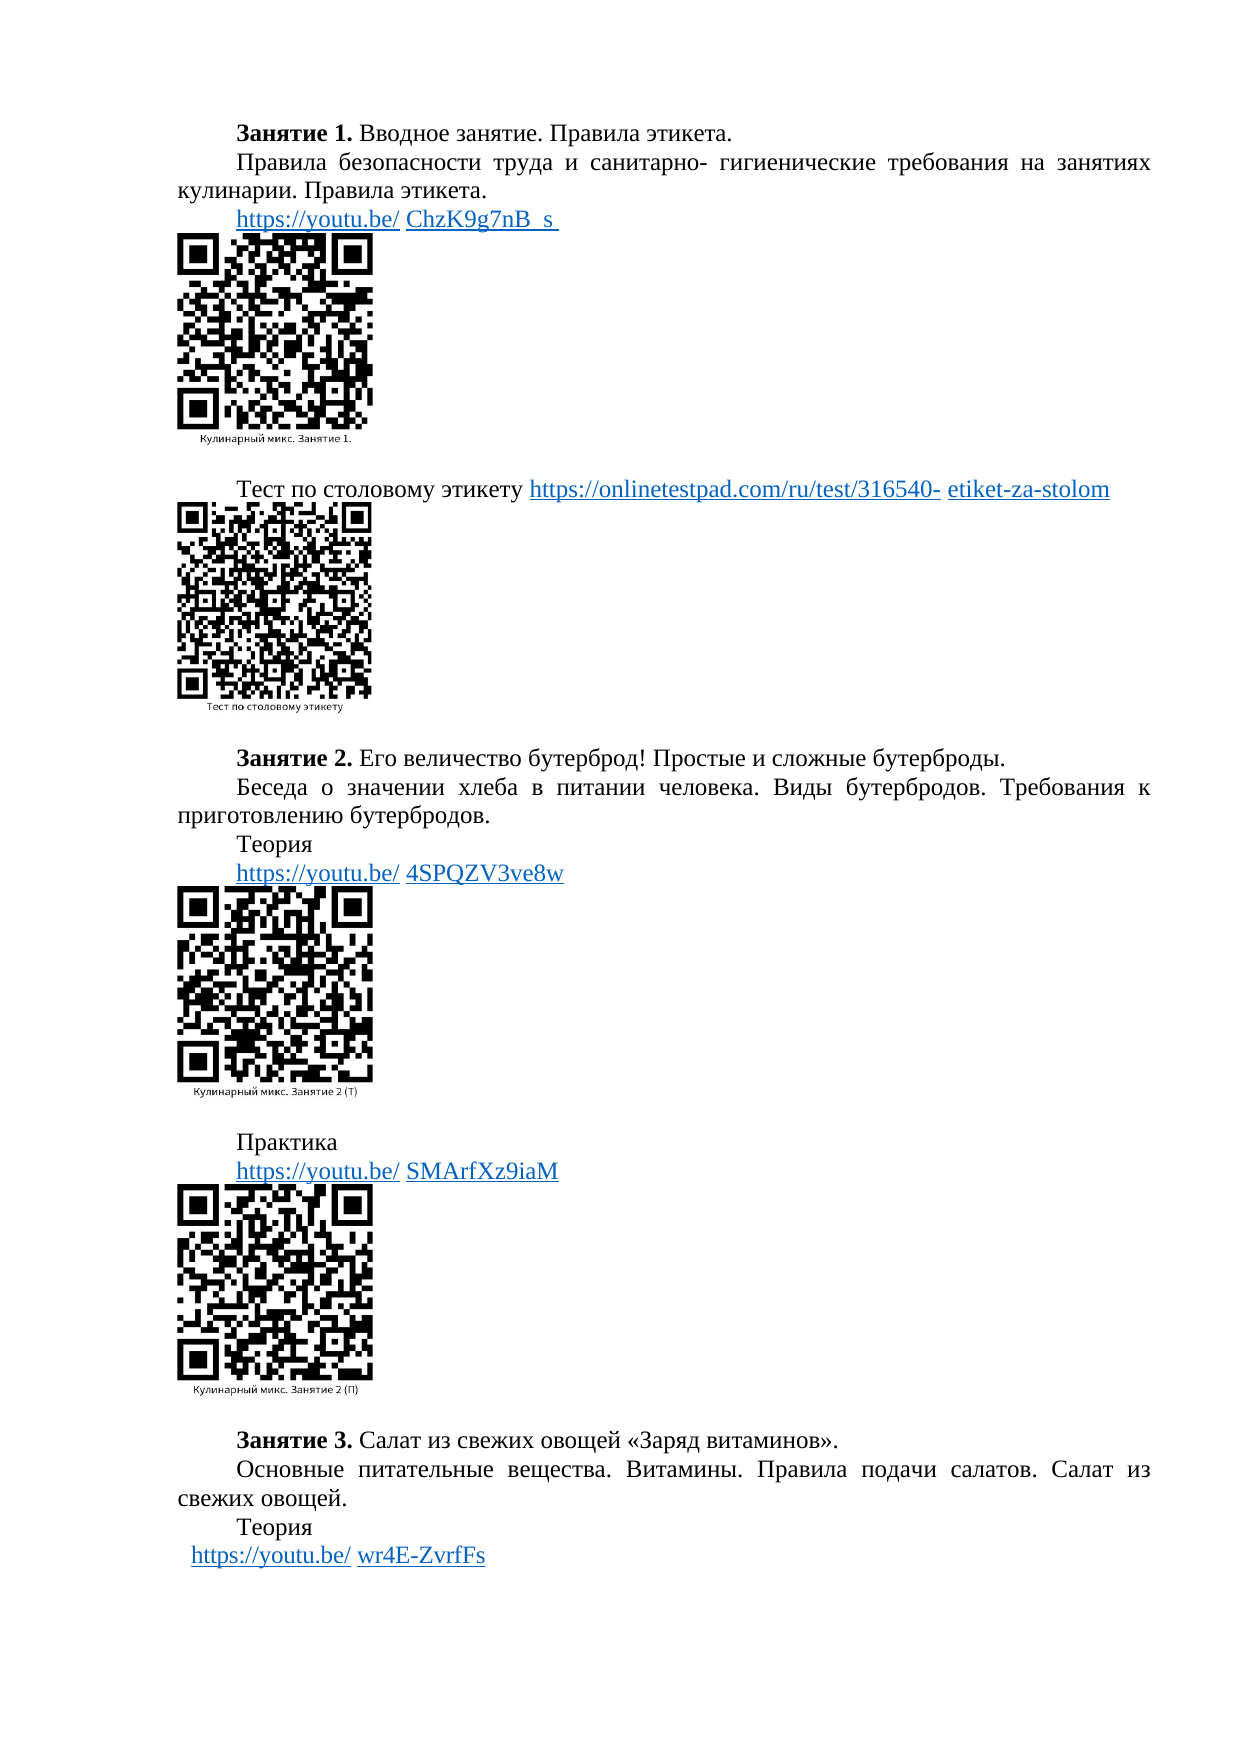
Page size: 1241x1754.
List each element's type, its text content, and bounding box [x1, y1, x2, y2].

text Теория [177, 829, 1152, 858]
text Занятие 2. Его величество бутерброд! Простые и сложные бутерброды. [177, 743, 1152, 772]
picture [177, 1184, 373, 1397]
text Занятие 3. Салат из свежих овощей «Заряд витаминов». [177, 1426, 1152, 1454]
text Тест по столовому этикету https://onlinetestpad.com/ru/test/316540- etiket-za-stolom [177, 474, 1152, 503]
picture [177, 233, 373, 446]
text https://youtu.be/ ChzK9g7nB_s [177, 204, 1152, 233]
text Правила безопасности труда и санитарно- гигиенические требования на занятиях кулинарии. Правила этикета. [177, 147, 1152, 204]
text Теория [177, 1512, 1152, 1541]
text Основные питательные вещества. Витамины. Правила подачи салатов. Салат из свежих овощей. [177, 1454, 1152, 1512]
text https://youtu.be/ 4SPQZV3ve8w [177, 858, 1152, 887]
text Беседа о значении хлеба в питании человека. Виды бутербродов. Требования к приготовлению бутербродов. [177, 772, 1152, 829]
text https://youtu.be/ wr4E-ZvrfFs [191, 1541, 1137, 1569]
text Практика [177, 1127, 1152, 1156]
text Занятие 1. Вводное занятие. Правила этикета. [177, 118, 1152, 147]
text https://youtu.be/ SMArfXz9iaM [177, 1156, 1152, 1185]
picture [177, 886, 373, 1099]
picture [177, 502, 372, 714]
